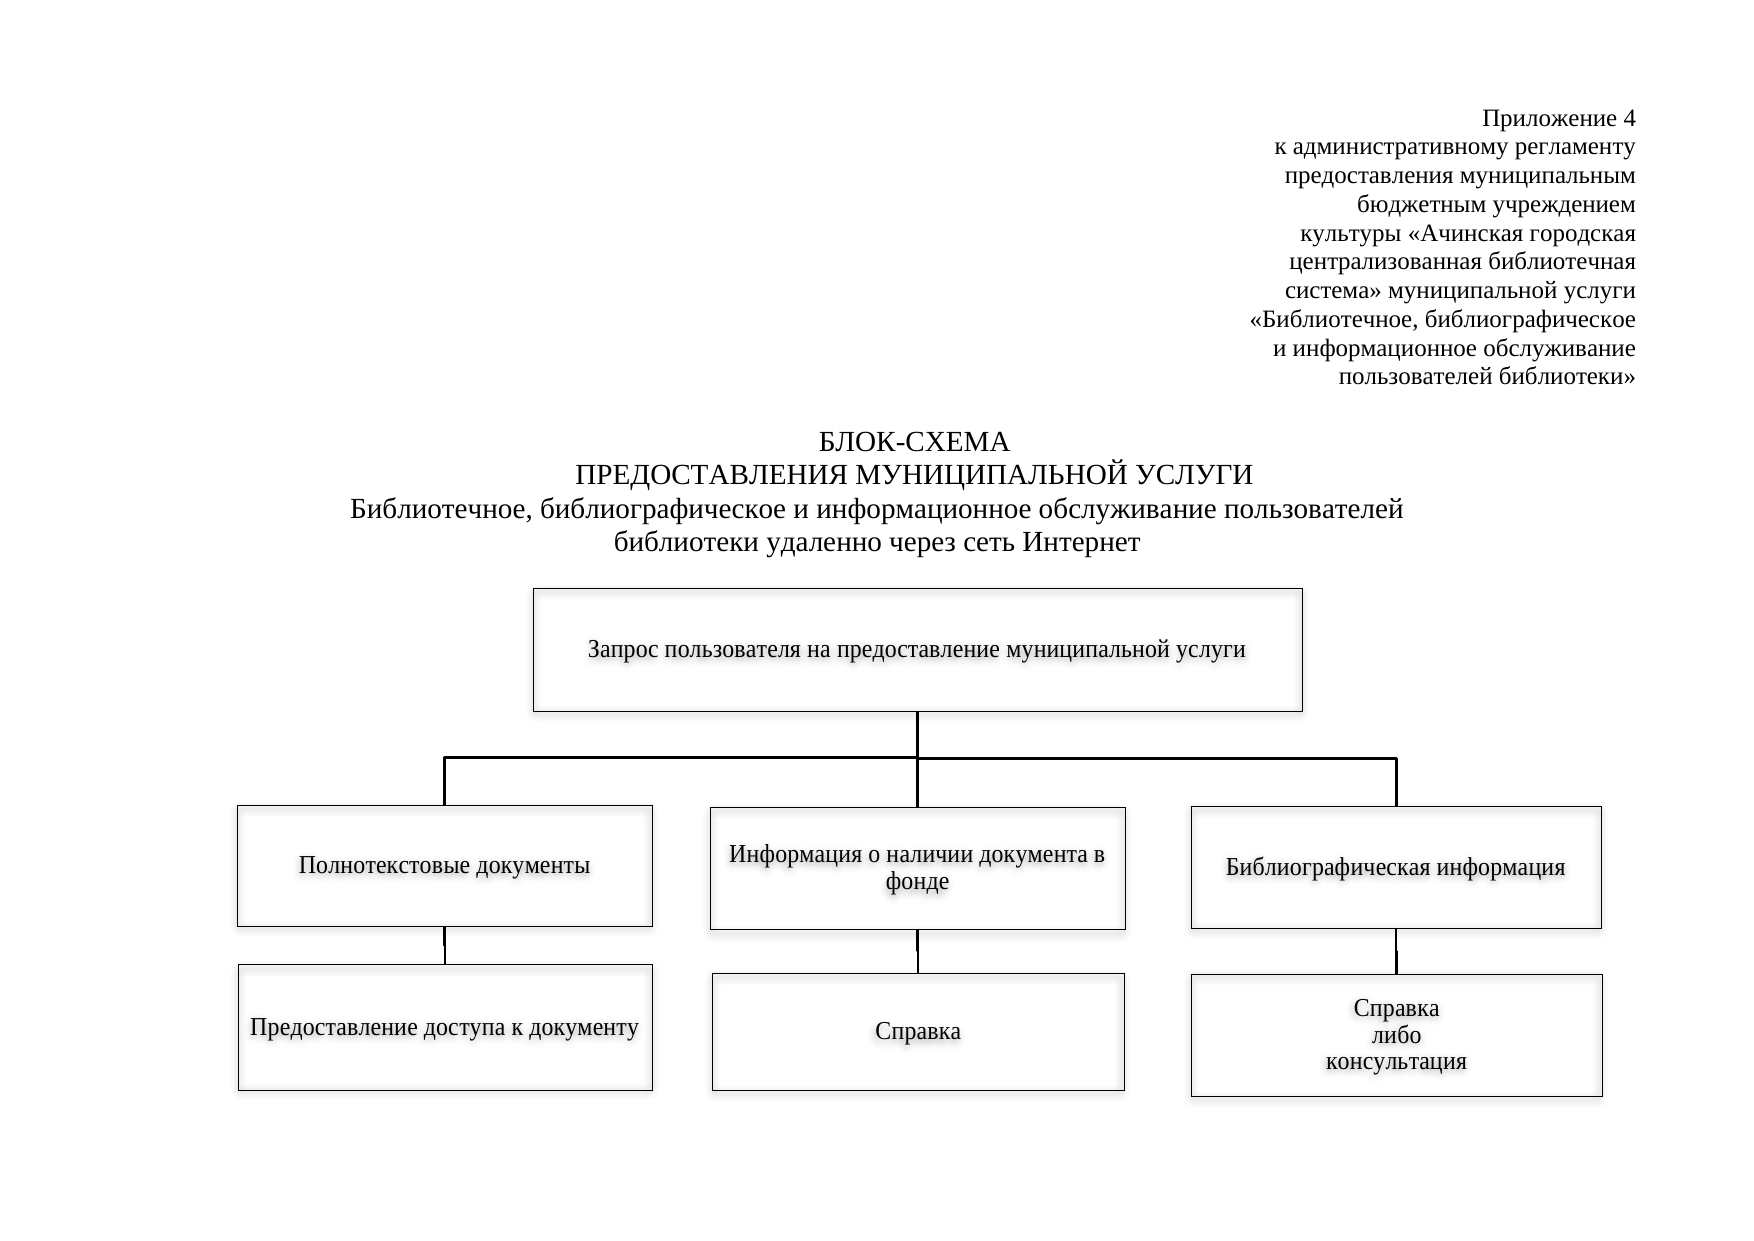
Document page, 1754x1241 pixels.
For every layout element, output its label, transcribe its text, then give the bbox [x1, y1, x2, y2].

text Библиотечное, библиографическое и информационное обслуживание пользователей [118, 491, 1636, 524]
text ПРЕДОСТАВЛЕНИЯ МУНИЦИПАЛЬНОЙ УСЛУГИ [118, 457, 1636, 491]
text бюджетным учреждением [118, 189, 1636, 218]
text централизованная библиотечная [118, 246, 1636, 275]
text библиотеки удаленно через сеть Интернет [118, 524, 1636, 1109]
text система» муниципальной услуги [118, 275, 1636, 304]
text и информационное обслуживание [118, 333, 1636, 361]
text предоставления муниципальным [118, 160, 1636, 189]
text пользователей библиотеки» [118, 361, 1636, 390]
text БЛОК-СХЕМА [118, 424, 1636, 457]
text Приложение 4 [118, 103, 1636, 131]
text культуры «Ачинская городская [118, 218, 1636, 246]
text «Библиотечное, библиографическое [118, 304, 1636, 333]
text к административному регламенту [118, 131, 1636, 160]
